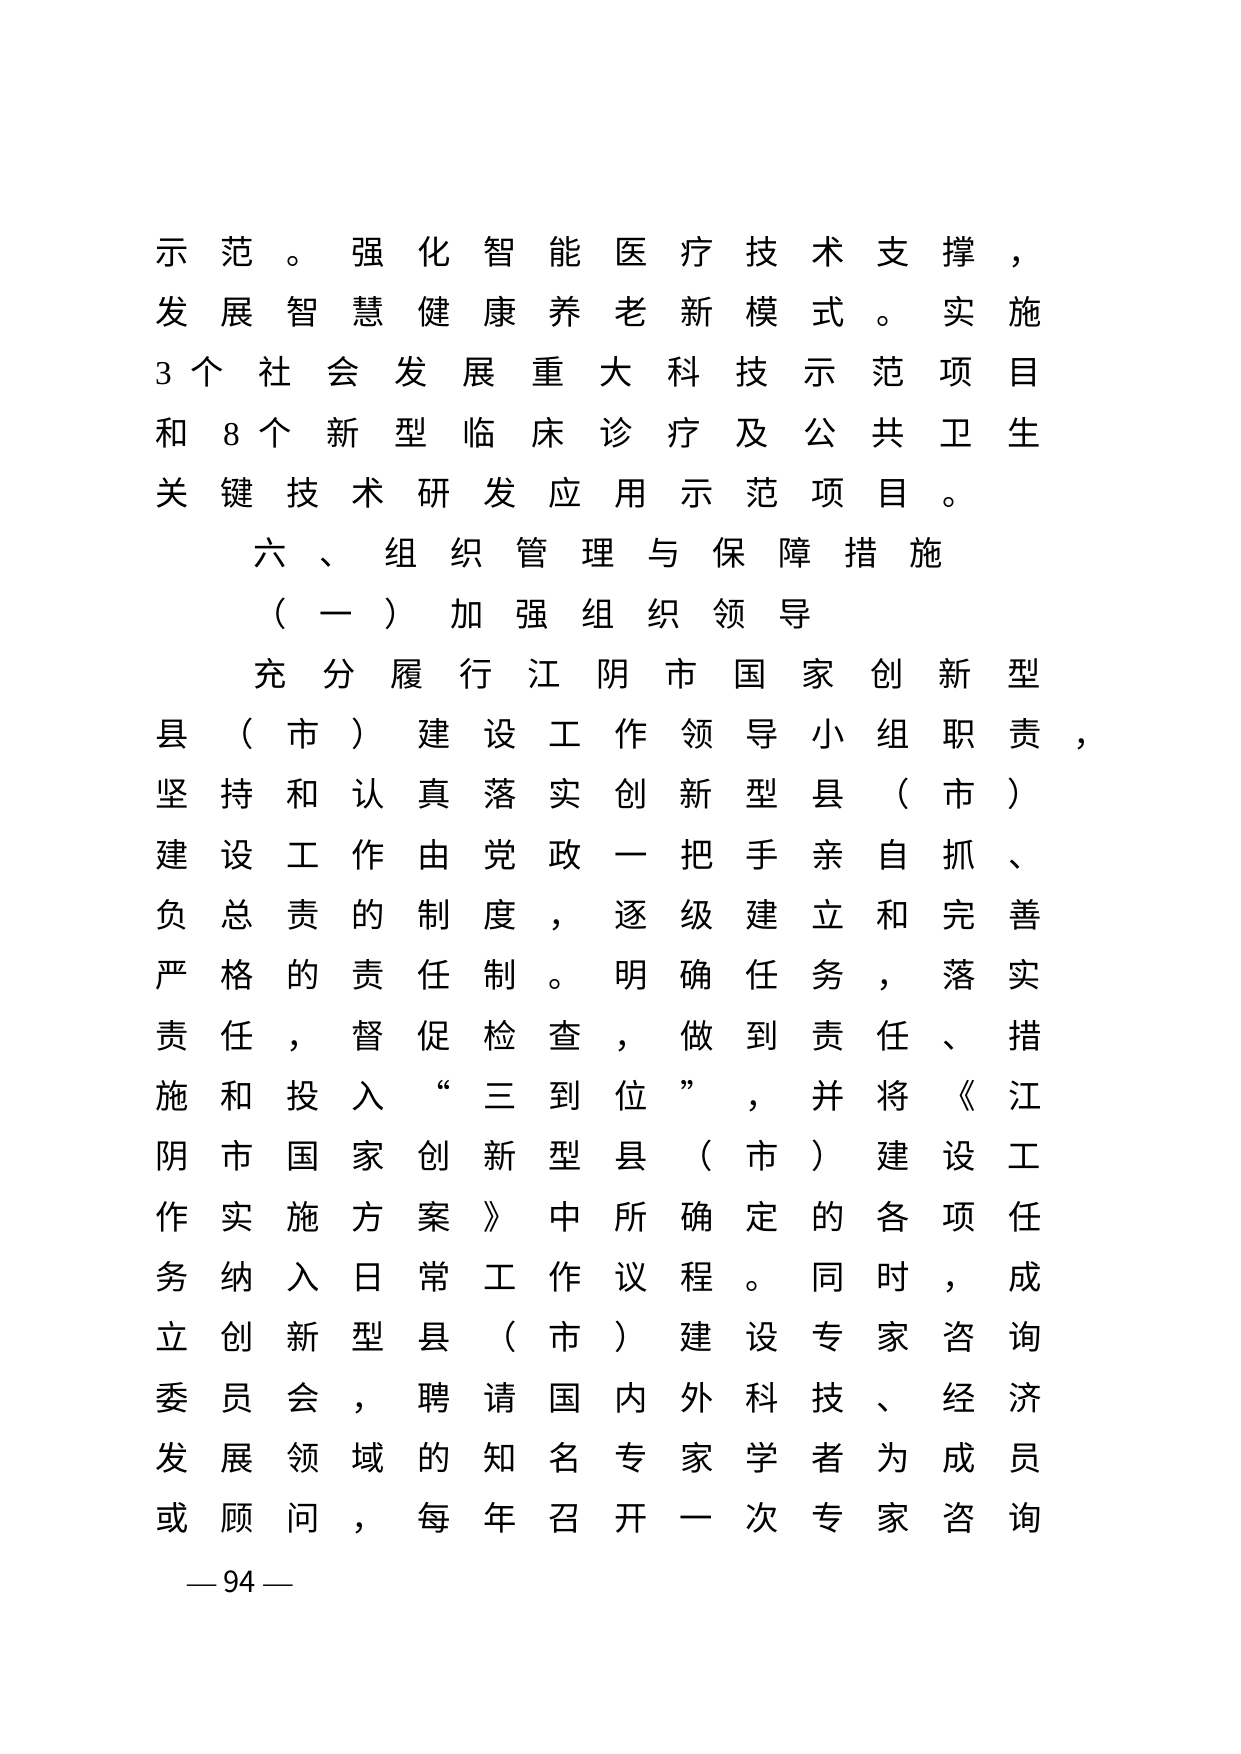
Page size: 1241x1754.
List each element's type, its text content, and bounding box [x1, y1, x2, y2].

text 六、组织管理与保障措施 [155, 521, 1073, 581]
text （一）加强组织领导 [155, 581, 1073, 642]
